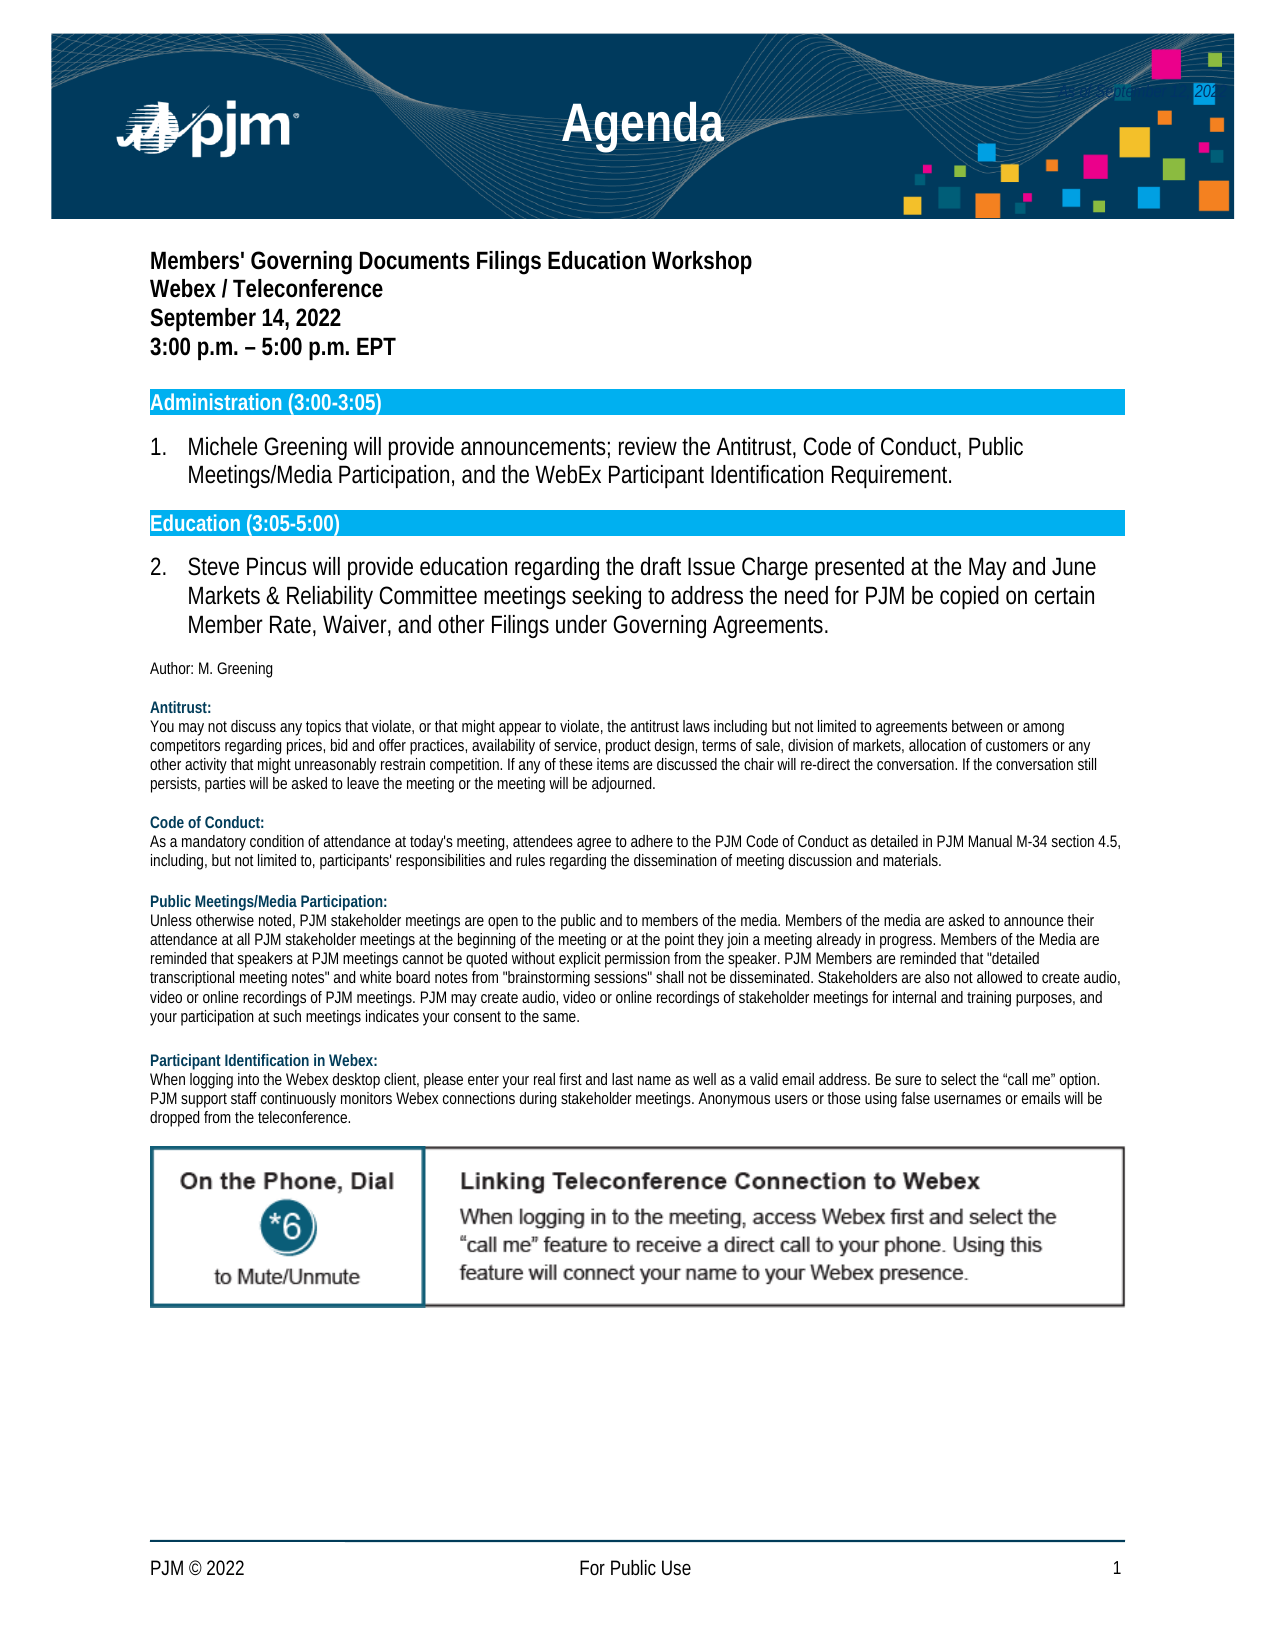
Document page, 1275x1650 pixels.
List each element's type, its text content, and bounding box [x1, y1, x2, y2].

subtitle Michele Greening will provide announcements; review the Antitrust, Code of Conduct, Public Meetings/Media Participation, and the WebEx Participant Identification Requirement. [150, 432, 1125, 489]
text Members' Governing Documents Filings Education Workshop [150, 246, 1125, 274]
title Public Meetings/Media Participation: [150, 892, 1125, 911]
subtitle Steve Pincus will provide education regarding the draft Issue Charge presented at the May and June Markets & Reliability Committee meetings seeking to address the need for PJM be copied on certain Member Rate, Waiver, and other Filings under Governing Agreements. [150, 552, 1125, 638]
text You may not discuss any topics that violate, or that might appear to violate, the antitrust laws including but not limited to agreements between or among competitors regarding prices, bid and offer practices, availability of service, product design, terms of sale, division of markets, allocation of customers or any other activity that might unreasonably restrain competition. If any of these items are discussed the chair will re-direct the conversation. If the conversation still persists, parties will be asked to leave the meeting or the meeting will be adjourned. [150, 717, 1125, 793]
subtitle Administration (3:00-3:05) [150, 389, 1125, 415]
text Unless otherwise noted, PJM stakeholder meetings are open to the public and to members of the media. Members of the media are asked to announce their attendance at all PJM stakeholder meetings at the beginning of the meeting or at the point they join a meeting already in progress. Members of the Media are reminded that speakers at PJM meetings cannot be quoted without explicit permission from the speaker. PJM Members are reminded that "detailed transcriptional meeting notes" and white board notes from "brainstorming sessions" shall not be disseminated. Stakeholders are also not allowed to create audio, video or online recordings of PJM meetings. PJM may create audio, video or online recordings of stakeholder meetings for internal and training purposes, and your participation at such meetings indicates your consent to the same. [150, 911, 1125, 1026]
text Webex / Teleconference [150, 274, 1125, 303]
subtitle Participant Identification in Webex: [150, 1051, 1125, 1070]
text 3:00 p.m. – 5:00 p.m. EPT [150, 332, 1125, 360]
title Code of Conduct: [150, 812, 1125, 832]
text PJM support staff continuously monitors Webex connections during stakeholder meetings. Anonymous users or those using false usernames or emails will be dropped from the teleconference. [150, 1089, 1125, 1127]
subtitle Education (3:05-5:00) [150, 510, 1125, 536]
subtitle Antitrust: [150, 697, 1125, 717]
text As a mandatory condition of attendance at today's meeting, attendees agree to adhere to the PJM Code of Conduct as detailed in PJM Manual M-34 section 4.5, including, but not limited to, participants' responsibilities and rules regarding the dissemination of meeting discussion and materials. [150, 832, 1125, 870]
picture [51, 32, 1235, 219]
text September 14, 2022 [150, 303, 1125, 332]
text Author: M. Greening [150, 659, 1125, 678]
picture [150, 1146, 1125, 1308]
text When logging into the Webex desktop client, please enter your real first and last name as well as a valid email address. Be sure to select the “call me” option. [150, 1070, 1125, 1089]
